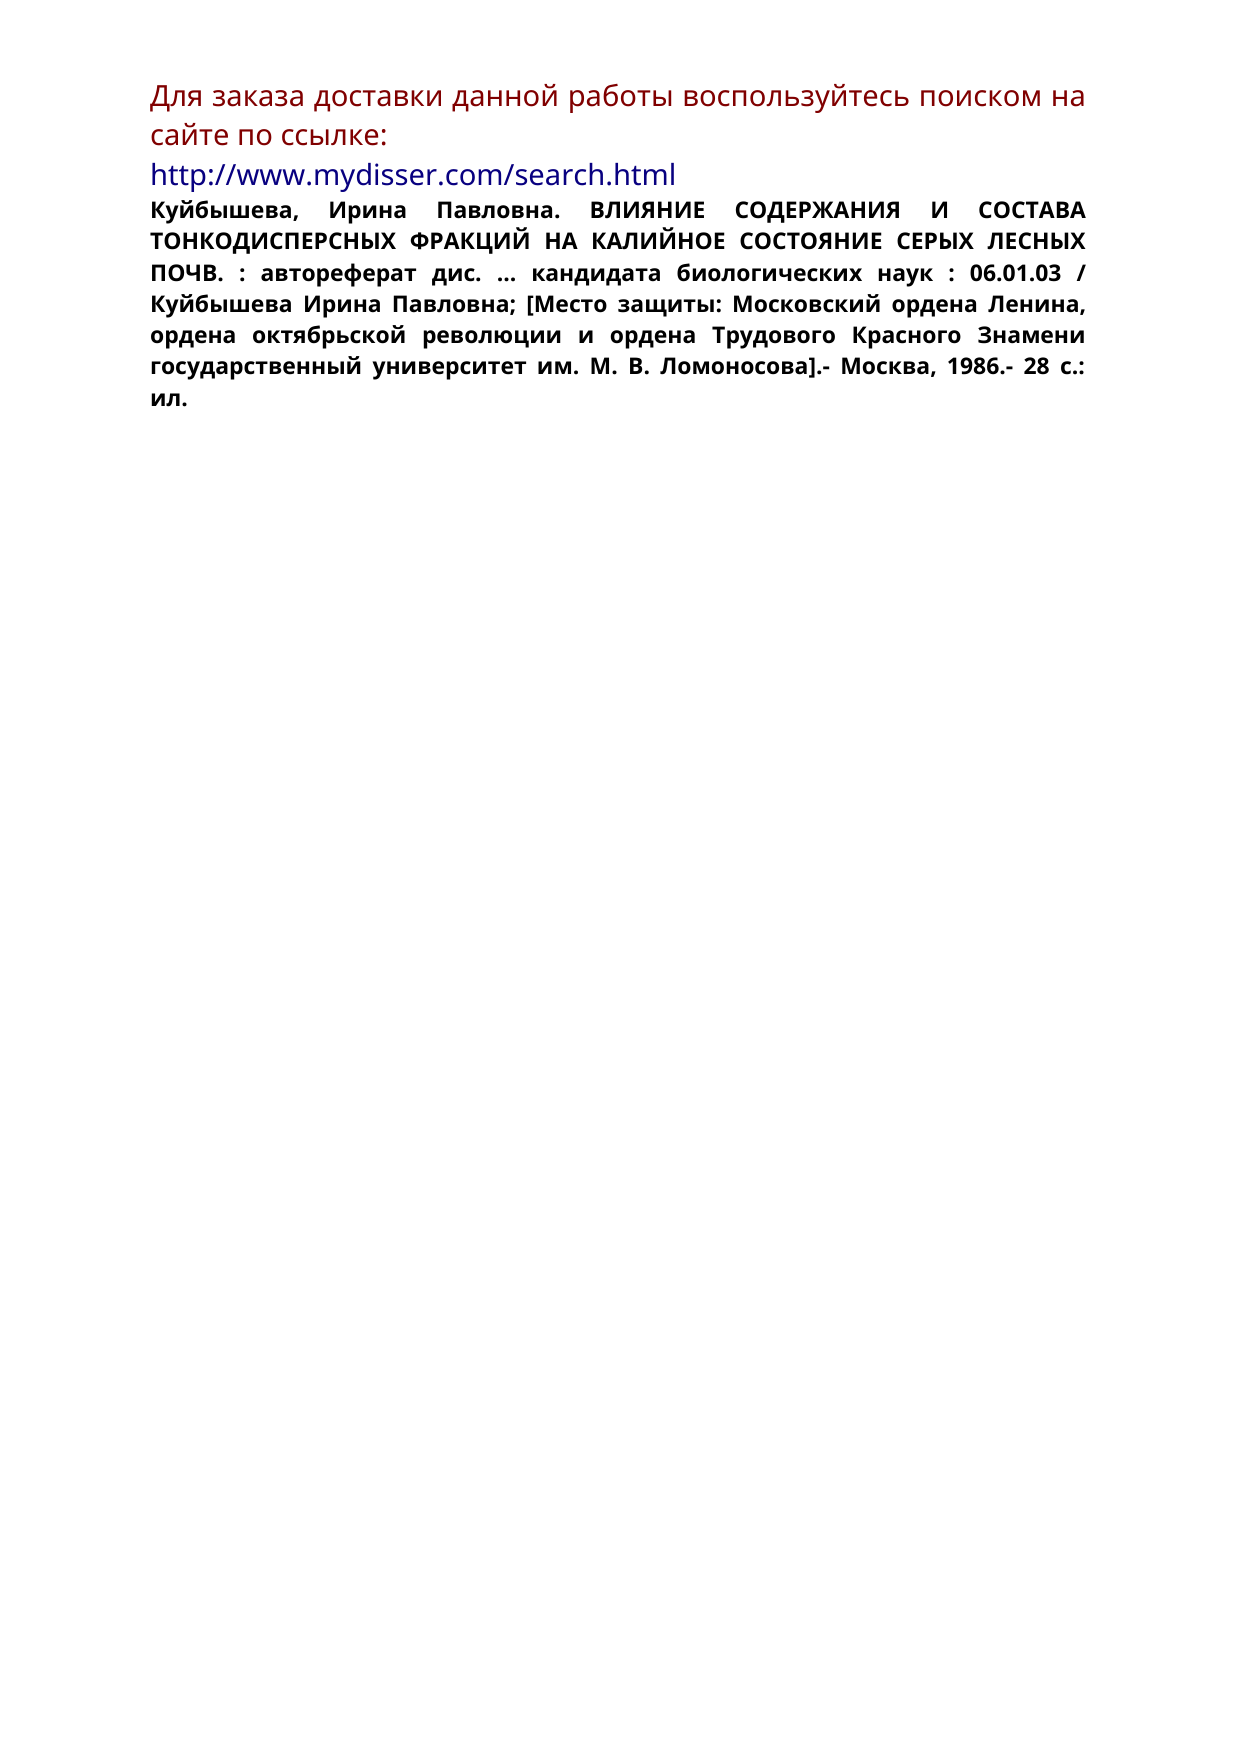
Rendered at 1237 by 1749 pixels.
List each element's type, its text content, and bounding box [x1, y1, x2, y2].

text Куйбышева, Ирина Павловна. ВЛИЯНИЕ СОДЕРЖАНИЯ И СОСТАВА ТОНКОДИСПЕРСНЫХ ФРАКЦИЙ НА КАЛИЙНОЕ СОСТОЯНИЕ СЕРЫХ ЛЕСНЫХ ПОЧВ. : автореферат дис. ... кандидата биологических наук : 06.01.03 / Куйбышева Ирина Павловна; [Место защиты: Московский ордена Ленина, ордена октябрьской революции и ордена Трудового Красного Знамени государственный университет им. М. В. Ломоносова].- Москва, 1986.- 28 с.: ил. [150, 194, 1086, 413]
